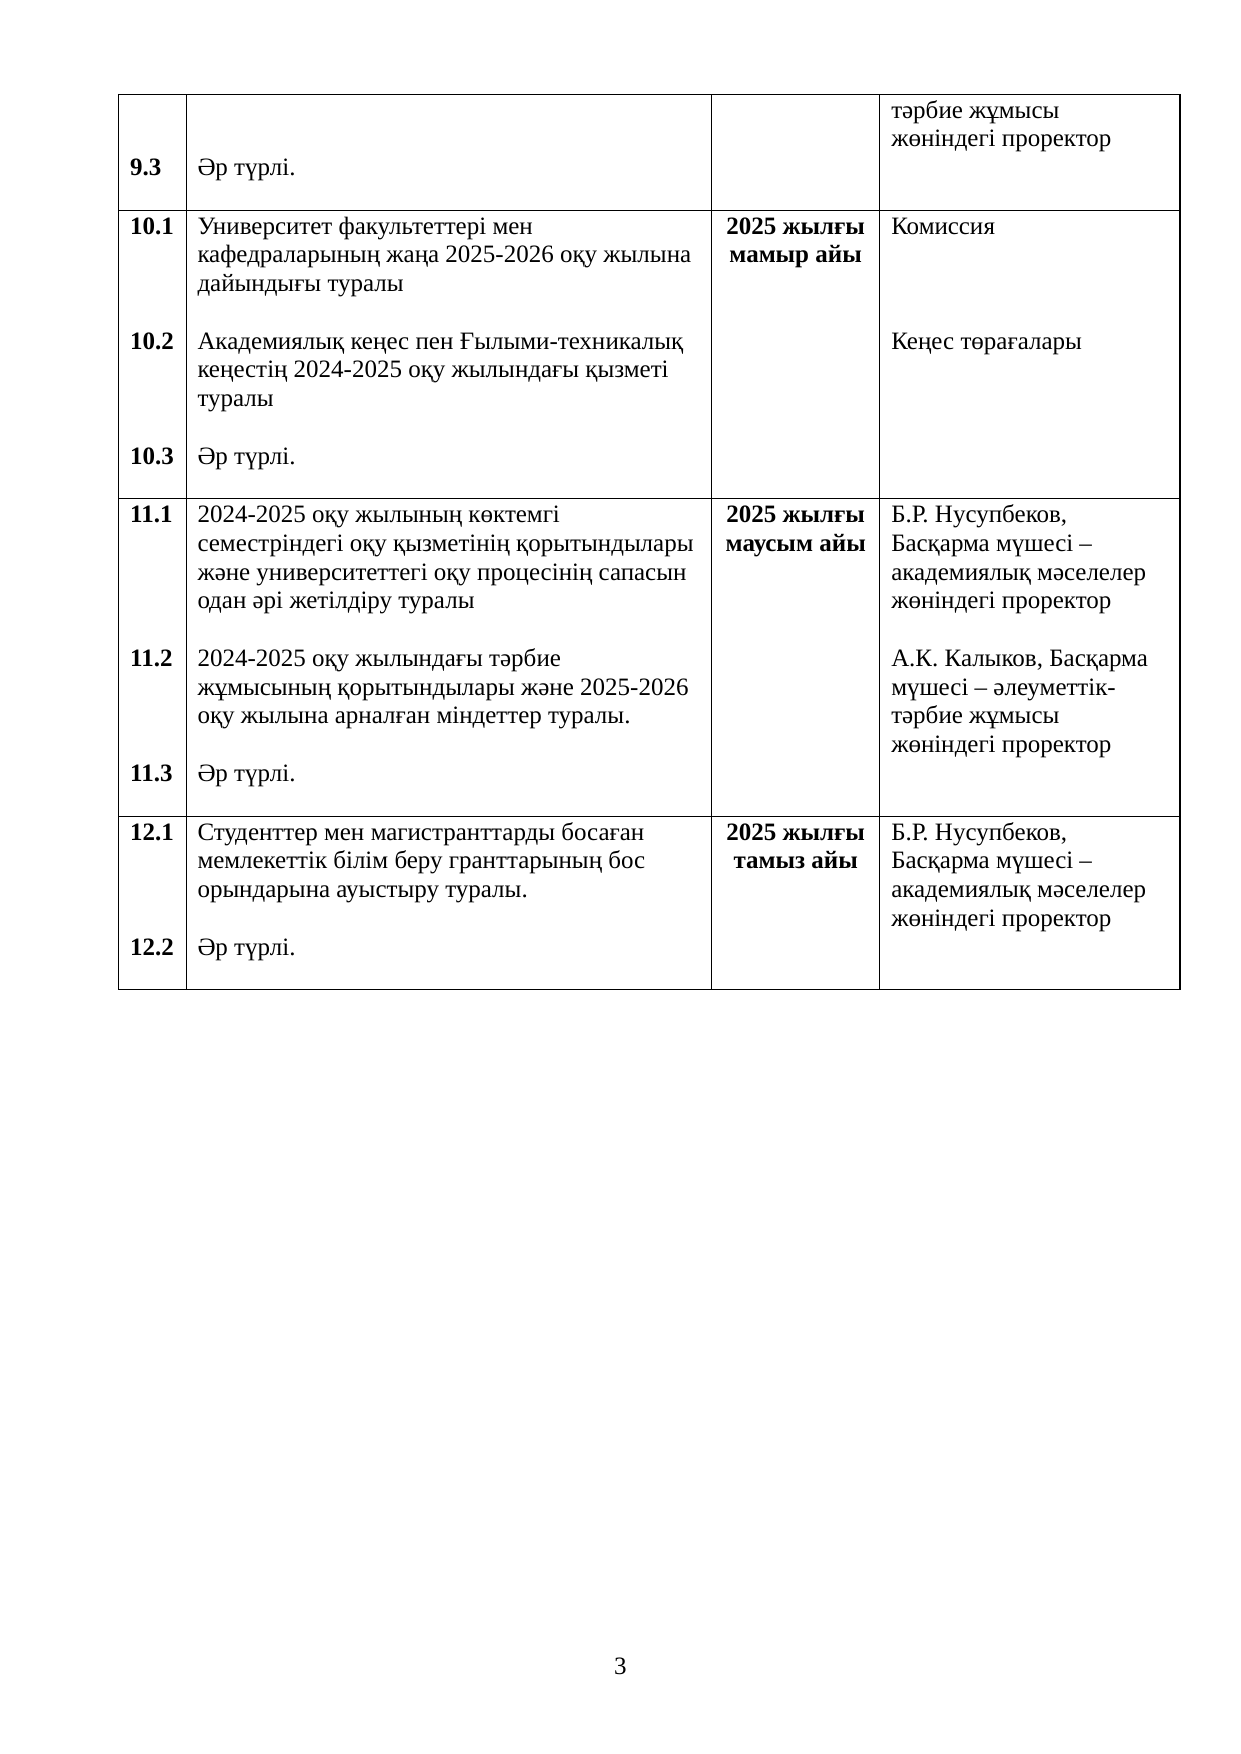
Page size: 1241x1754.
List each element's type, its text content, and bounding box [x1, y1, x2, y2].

table_cell Университет факультеттері мен кафедраларының жаңа 2025-2026 оқу жылына дайындығы туралы Академиялық кеңес пен Ғылыми-техникалық кеңестің 2024-2025 оқу жылындағы қызметі туралы Әр түрлі. [187, 211, 711, 498]
table_cell 12.1 12.2 [119, 817, 186, 989]
table_cell 11.1 11.2 11.3 [119, 499, 186, 816]
table_cell 9.1 9.2 9.3 [119, 95, 186, 210]
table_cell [712, 95, 879, 210]
table_cell 10.1 10.2 10.3 [119, 211, 186, 498]
table_cell Студенттер мен магистранттарды босаған мемлекеттік білім беру гранттарының бос орындарына ауыстыру туралы. Әр түрлі. [187, 817, 711, 989]
table_cell Комиссия Кеңес төрағалары [880, 211, 1179, 498]
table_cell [187, 95, 711, 210]
table_cell 2025 жылғы мамыр айы [712, 211, 879, 498]
table_cell 2025 жылғы маусым айы [712, 499, 879, 816]
table_cell Б.Р. Нусупбеков, Басқарма мүшесі – академиялық мәселелер жөніндегі проректор [880, 817, 1179, 989]
table_cell 2025 жылғы тамыз айы [712, 817, 879, 989]
table_cell 2024-2025 оқу жылының көктемгі семестріндегі оқу қызметінің қорытындылары және университеттегі оқу процесінің сапасын одан әрі жетілдіру туралы 2024-2025 оқу жылындағы тәрбие жұмысының қорытындылары және 2025-2026 оқу жылына арналған міндеттер туралы. Әр түрлі. [187, 499, 711, 816]
table_cell Б.Р. Нусупбеков, Басқарма мүшесі – академиялық мәселелер жөніндегі проректор А.К. Калыков, Басқарма мүшесі – әлеуметтік-тәрбие жұмысы жөніндегі проректор [880, 499, 1179, 816]
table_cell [880, 95, 1179, 210]
